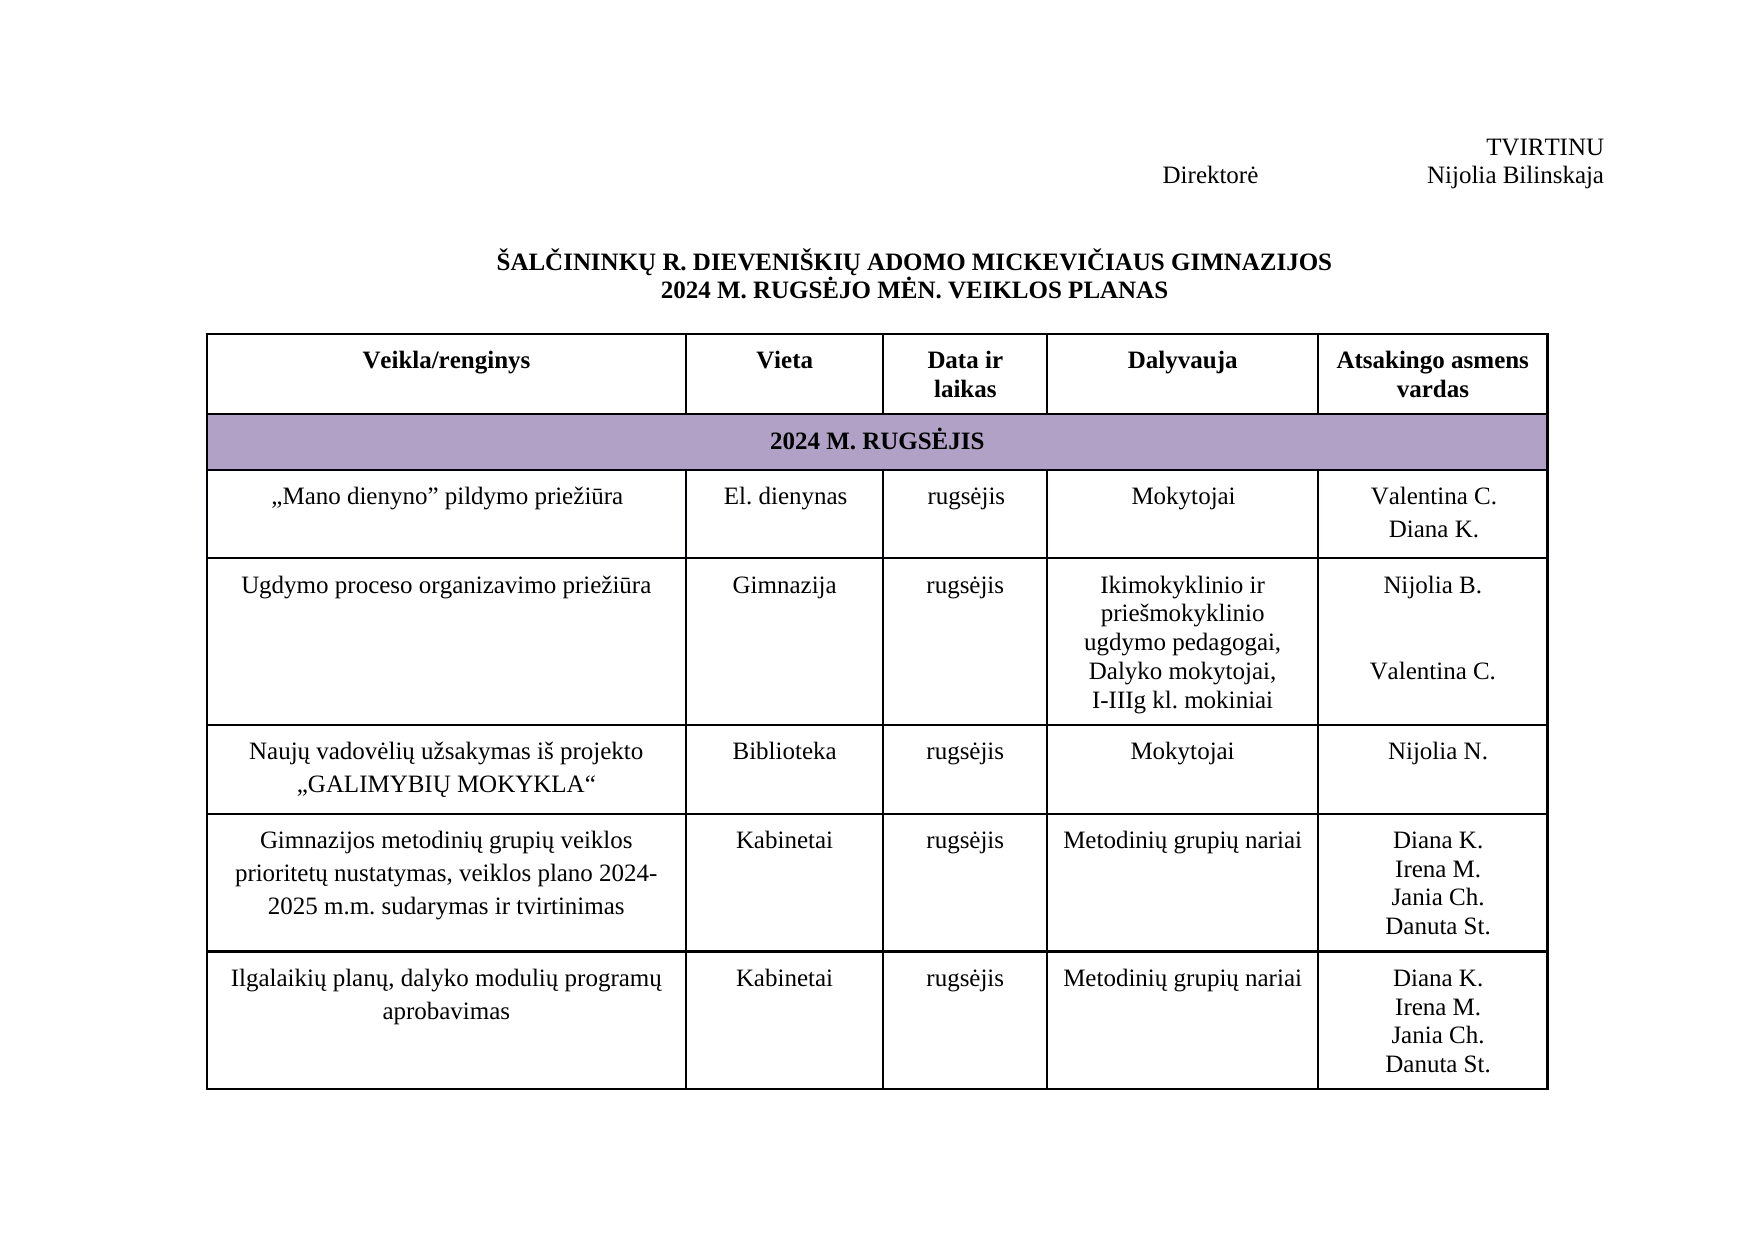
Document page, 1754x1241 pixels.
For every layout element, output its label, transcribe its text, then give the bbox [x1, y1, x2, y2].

table_cell rugsėjis [884, 559, 1046, 724]
table_cell Ilgalaikių planų, dalyko modulių programų aprobavimas [208, 953, 685, 1088]
table_cell Gimnazija [687, 559, 882, 724]
table_cell Biblioteka [687, 726, 882, 812]
text Direktorė Nijolia Bilinskaja [150, 160, 1604, 189]
table_cell El. dienynas [687, 471, 882, 557]
table_cell Valentina C. Diana K. [1319, 471, 1546, 557]
table_cell Mokytojai [1048, 471, 1317, 557]
table_cell 2024 M. RUGSĖJIS [208, 415, 1546, 469]
table_cell Nijolia B. Valentina C. [1319, 559, 1546, 724]
table_cell rugsėjis [884, 815, 1046, 950]
text ŠALČININKŲ R. DIEVENIŠKIŲ ADOMO MICKEVIČIAUS GIMNAZIJOS [150, 247, 1604, 275]
table_header Vieta [687, 335, 882, 413]
text 2024 M. RUGSĖJO MĖN. VEIKLOS PLANAS [150, 275, 1604, 304]
table_cell Naujų vadovėlių užsakymas iš projekto „GALIMYBIŲ MOKYKLA“ [208, 726, 685, 812]
table_cell Ugdymo proceso organizavimo priežiūra [208, 559, 685, 724]
table_cell Metodinių grupių nariai [1048, 815, 1317, 950]
table_cell Mokytojai [1048, 726, 1317, 812]
table_cell Diana K. Irena M. Jania Ch. Danuta St. [1319, 815, 1546, 950]
table_header Veikla/renginys [208, 335, 685, 413]
table_cell Ikimokyklinio ir priešmokyklinio ugdymo pedagogai, Dalyko mokytojai, I-IIIg kl. mokiniai [1048, 559, 1317, 724]
table_cell „Mano dienyno” pildymo priežiūra [208, 471, 685, 557]
table_cell rugsėjis [884, 726, 1046, 812]
table_header Atsakingo asmens vardas [1319, 335, 1546, 413]
table_cell Gimnazijos metodinių grupių veiklos prioritetų nustatymas, veiklos plano 2024-2025 m.m. sudarymas ir tvirtinimas [208, 815, 685, 950]
table_cell Diana K. Irena M. Jania Ch. Danuta St. [1319, 953, 1546, 1088]
table_cell Kabinetai [687, 815, 882, 950]
table_cell Kabinetai [687, 953, 882, 1088]
table_header Dalyvauja [1048, 335, 1317, 413]
table_cell Metodinių grupių nariai [1048, 953, 1317, 1088]
table_cell rugsėjis [884, 471, 1046, 557]
table_cell rugsėjis [884, 953, 1046, 1088]
table_header Data ir laikas [884, 335, 1046, 413]
table_cell Nijolia N. [1319, 726, 1546, 812]
text TVIRTINU [150, 132, 1604, 160]
